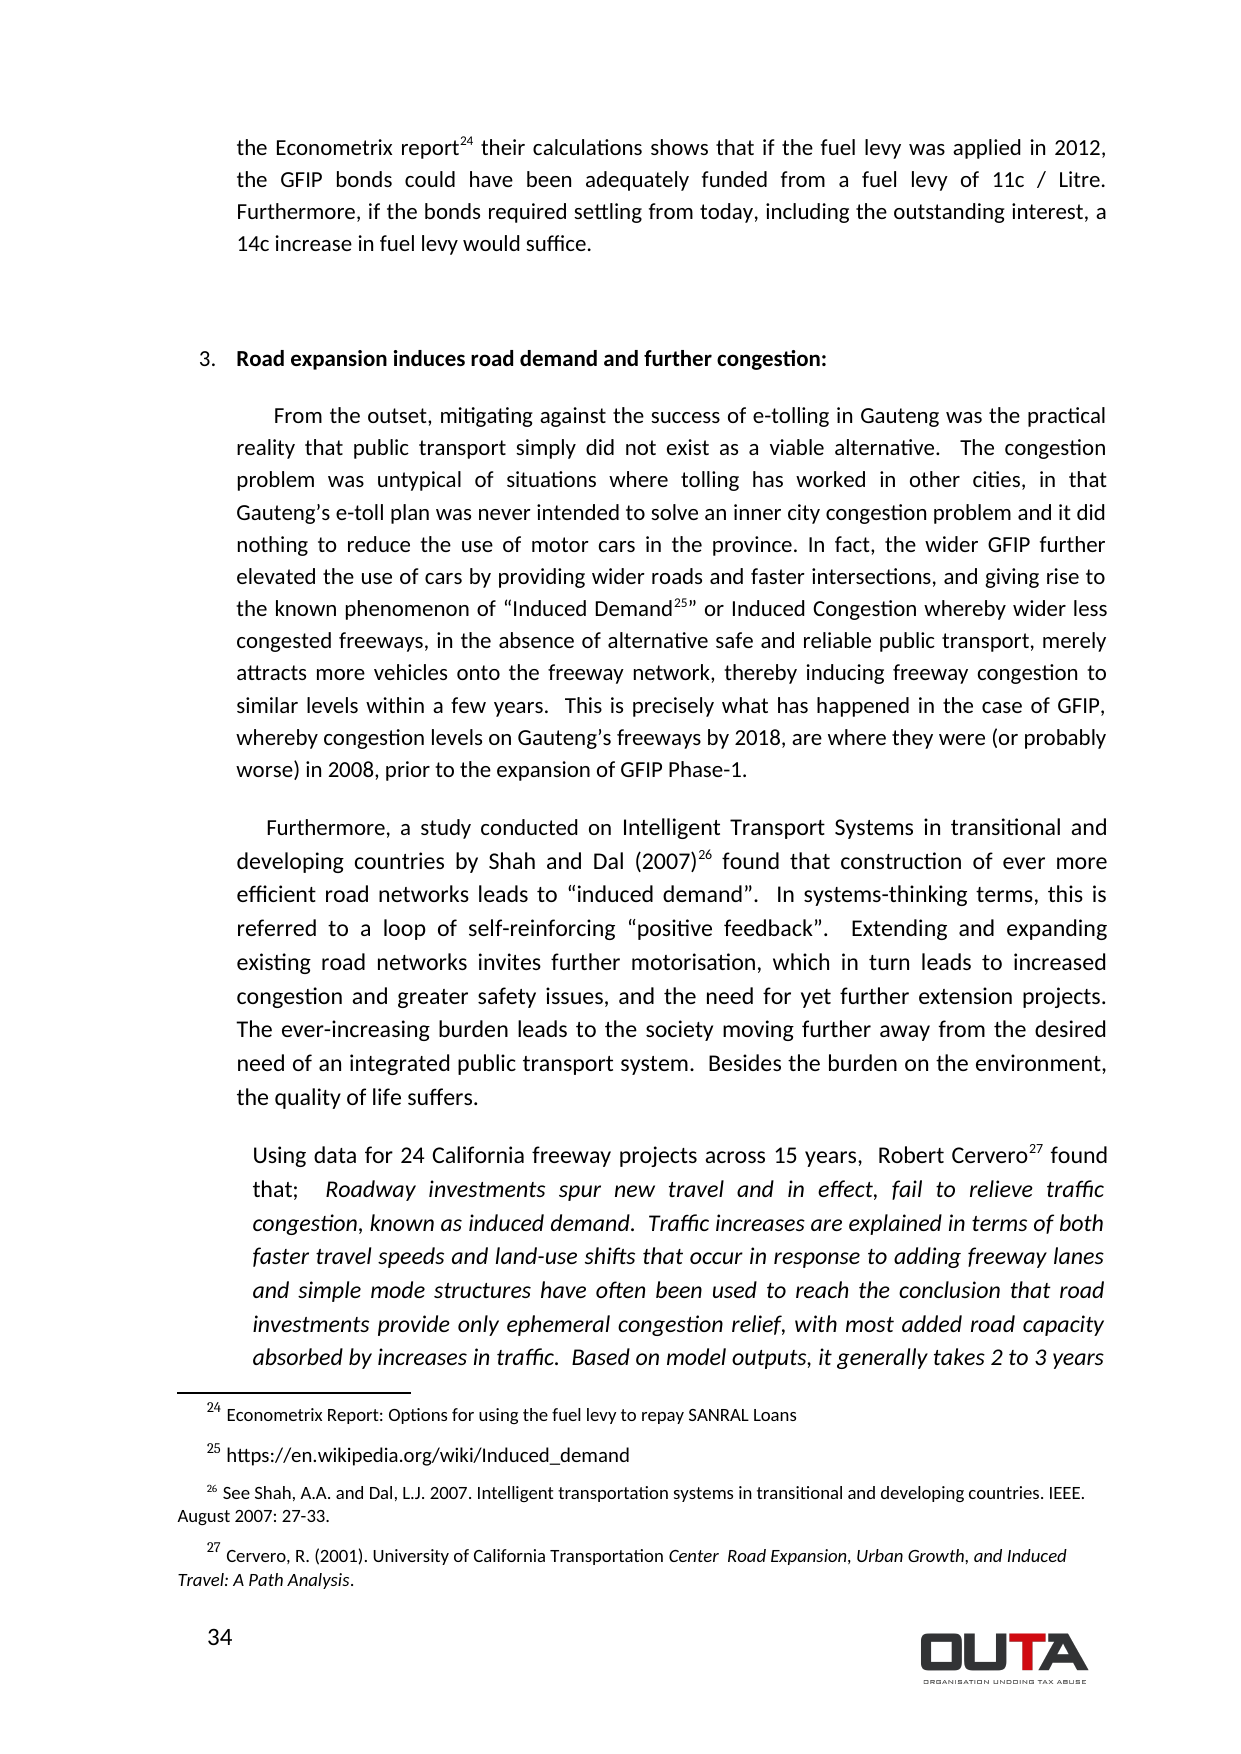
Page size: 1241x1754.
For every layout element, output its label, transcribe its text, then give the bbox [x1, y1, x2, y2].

list Road expansion induces road demand and further congestion: [199, 344, 1108, 372]
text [252, 1140, 1108, 1372]
text Furthermore, a study conducted on Intelligent Transport Systems in transitional and developing countries by Shah and Dal (2007) found that construction of ever more efficient road networks leads to “induced demand”. In systems-thinking terms, this is referred to a loop of self-reinforcing “positive feedback”. Extending and expanding existing road networks invites further motorisation, which in turn leads to increased congestion and greater safety issues, and the need for yet further extension projects. The ever-increasing burden leads to the society moving further away from the desired need of an integrated public transport system. Besides the burden on the environment, the quality of life suffers. [236, 812, 1108, 1111]
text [236, 133, 1108, 257]
text From the outset, mitigating against the success of e-tolling in Gauteng was the practical reality that public transport simply did not exist as a viable alternative. The congestion problem was untypical of situations where tolling has worked in other cities, in that Gauteng’s e-toll plan was never intended to solve an inner city congestion problem and it did nothing to reduce the use of motor cars in the province. In fact, the wider GFIP further elevated the use of cars by providing wider roads and faster intersections, and giving rise to the known phenomenon of “Induced Demand” or Induced Congestion whereby wider less congested freeways, in the absence of alternative safe and reliable public transport, merely attracts more vehicles onto the freeway network, thereby inducing freeway congestion to similar levels within a few years. This is precisely what has happened in the case of GFIP, whereby congestion levels on Gauteng’s freeways by 2018, are where they were (or probably worse) in 2008, prior to the expansion of GFIP Phase-1. [236, 401, 1108, 783]
picture [917, 1628, 1090, 1687]
